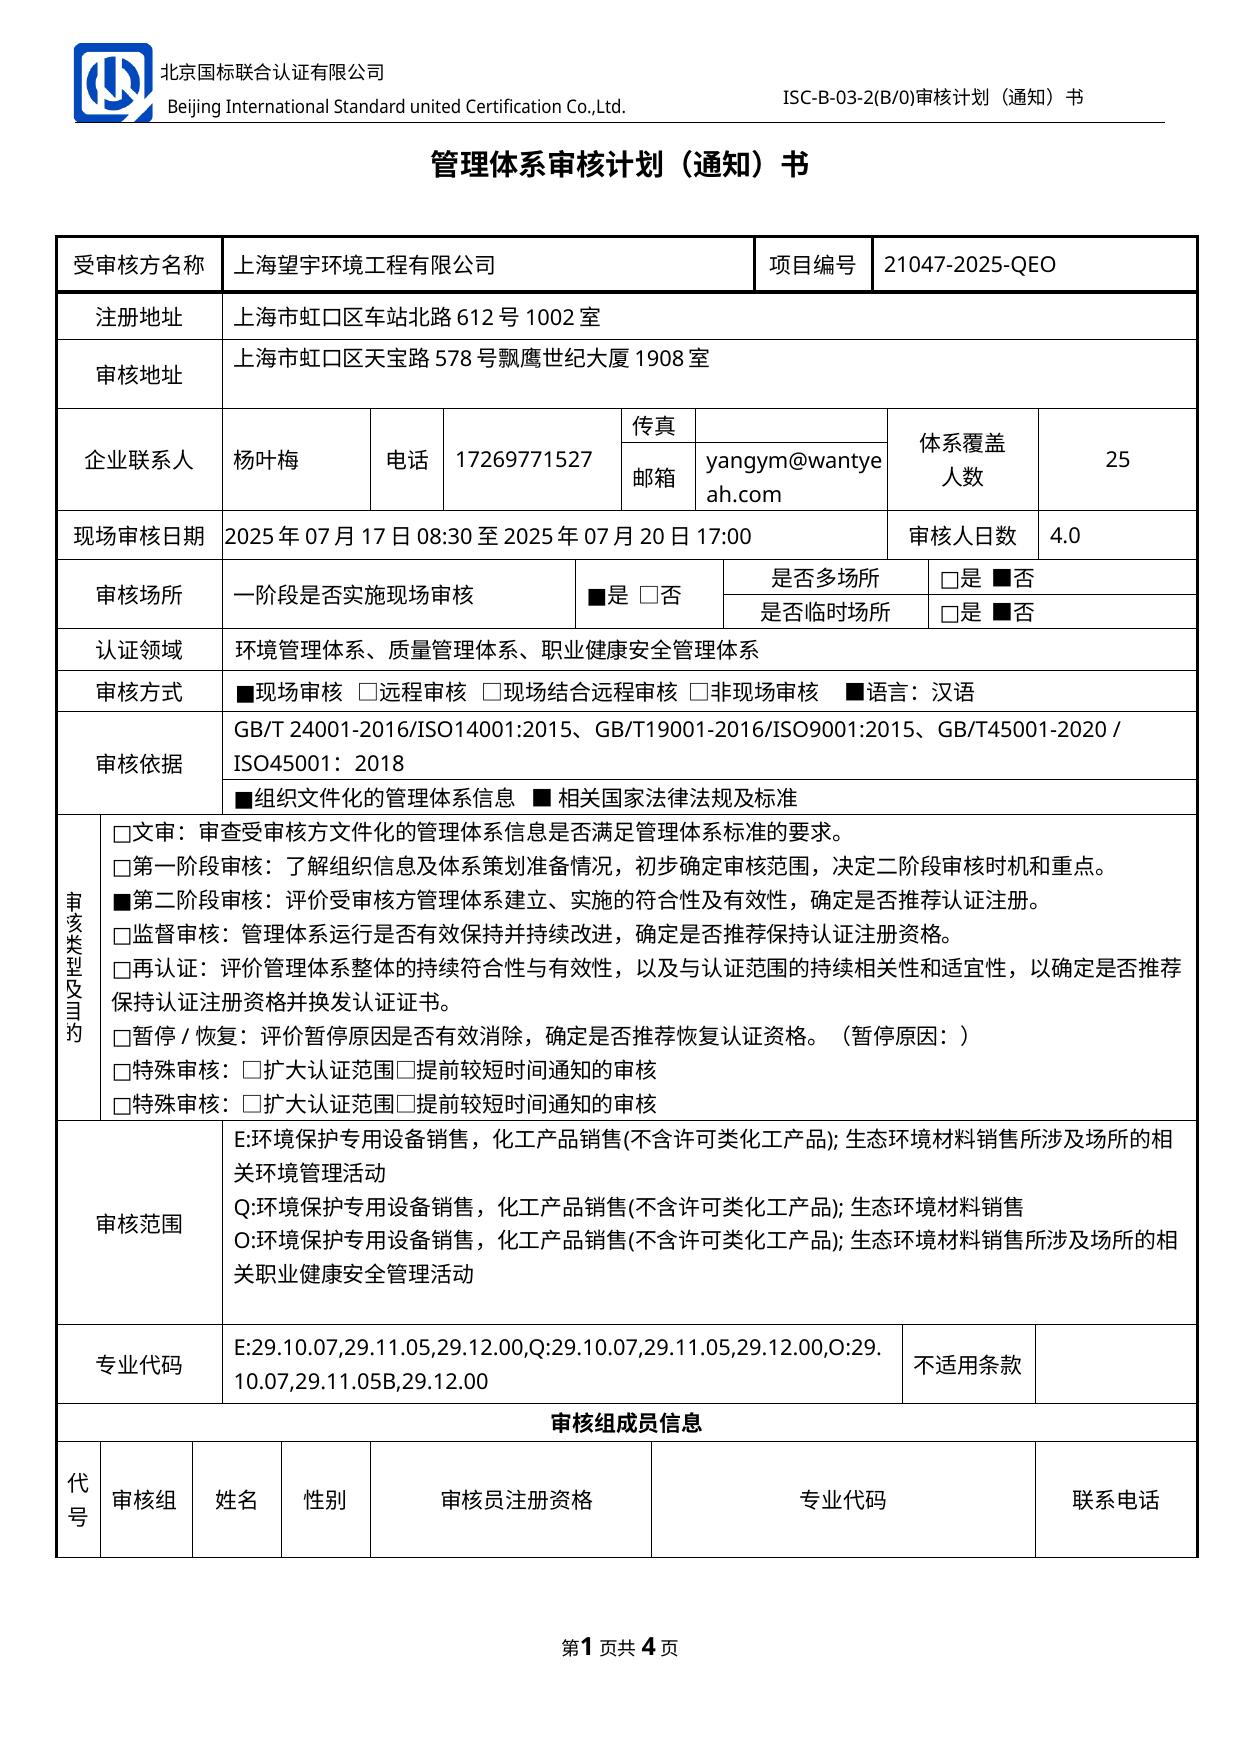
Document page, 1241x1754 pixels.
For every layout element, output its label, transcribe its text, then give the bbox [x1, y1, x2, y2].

table_cell 邮箱 [622, 443, 695, 510]
table_cell 传真 [622, 409, 695, 442]
table_cell 现场审核日期 [58, 511, 222, 559]
table_cell 2025年07月17日 08:30至2025年07月20日 17:00 [223, 511, 887, 559]
table_cell 审核方式 [58, 671, 222, 711]
table_cell ■是 □否 [576, 560, 723, 628]
table_cell E:环境保护专用设备销售，化工产品销售(不含许可类化工产品); 生态环境材料销售所涉及场所的相关环境管理活动 Q:环境保护专用设备销售，化工产品销售(不含许可类化工产品); 生态环境材料销售 O:环境保护专用设备销售，化工产品销售(不含许可类化工产品); 生态环境材料销售所涉及场所的相关职业健康安全管理活动 [223, 1121, 1196, 1324]
table_cell 专业代码 [58, 1325, 222, 1403]
table_cell [1036, 1325, 1196, 1403]
table_cell 联系电话 [1036, 1442, 1196, 1557]
table_cell 审核人日数 [888, 511, 1038, 559]
table_cell 4.0 [1039, 511, 1196, 559]
table_header 受审核方名称 [58, 238, 221, 290]
table_cell □是 ■否 [929, 595, 1196, 628]
table_header 上海望宇环境工程有限公司 [224, 238, 753, 290]
table_cell GB/T 24001-2016/ISO14001:2015、GB/T19001-2016/ISO9001:2015、GB/T45001-2020 / ISO45001：2018 [223, 712, 1196, 779]
table_cell ■组织文件化的管理体系信息 ■ 相关国家法律法规及标准 [223, 780, 1196, 814]
table_header 项目编号 [756, 238, 871, 290]
table_cell 上海市虹口区天宝路578号飘鹰世纪大厦1908室 [223, 340, 1196, 407]
table_cell 企业联系人 [58, 409, 222, 510]
table_cell 认证领域 [58, 629, 222, 669]
table_cell 17269771527 [444, 409, 621, 510]
picture [73, 43, 153, 123]
text 管理体系审核计划（通知）书 [75, 129, 1165, 197]
table_cell 是否多场所 [724, 560, 928, 593]
table_cell 杨叶梅 [223, 409, 370, 510]
table_cell 专业代码 [652, 1442, 1035, 1557]
table_cell 不适用条款 [903, 1325, 1035, 1403]
table_cell 审核组成员信息 [58, 1404, 1196, 1441]
table_cell 审核依据 [58, 712, 222, 814]
table_cell 注册地址 [58, 294, 222, 339]
table_cell 体系覆盖 人数 [888, 409, 1038, 510]
table_cell 一阶段是否实施现场审核 [223, 560, 575, 628]
table_cell 电话 [371, 409, 443, 510]
table_cell 是否临时场所 [724, 595, 928, 628]
table_header 21047-2025-QEO [874, 238, 1196, 290]
table_cell □是 ■否 [929, 560, 1196, 593]
table_cell 审核场所 [58, 560, 222, 628]
table_cell 姓名 [193, 1442, 281, 1557]
table_cell 审核范围 [58, 1121, 222, 1324]
table_cell 环境管理体系、质量管理体系、职业健康安全管理体系 [223, 629, 1196, 669]
table_cell 审核地址 [58, 340, 222, 407]
table_cell 审核员注册资格 [371, 1442, 651, 1557]
table_cell yangym@wantyeah.com [696, 443, 887, 510]
table_cell 25 [1039, 409, 1196, 510]
table_cell E:29.10.07,29.11.05,29.12.00,Q:29.10.07,29.11.05,29.12.00,O:29.10.07,29.11.05B,29.12.00 [223, 1325, 902, 1403]
table_cell ■现场审核 □远程审核 □现场结合远程审核 □非现场审核 ■语言：汉语 [223, 671, 1196, 711]
table_cell □文审：审查受审核方文件化的管理体系信息是否满足管理体系标准的要求。 □第一阶段审核：了解组织信息及体系策划准备情况，初步确定审核范围，决定二阶段审核时机和重点。 ■第二阶段审核：评价受审核方管理体系建立、实施的符合性及有效性，确定是否推荐认证注册。 □监督审核：管理体系运行是否有效保持并持续改进，确定是否推荐保持认证注册资格。 □再认证：评价管理体系整体的持续符合性与有效性，以及与认证范围的持续相关性和适宜性，以确定是否推荐保持认证注册资格并换发认证证书。 □暂停 / 恢复：评价暂停原因是否有效消除，确定是否推荐恢复认证资格。（暂停原因：） □特殊审核：□扩大认证范围□提前较短时间通知的审核 □特殊审核：□扩大认证范围□提前较短时间通知的审核 [101, 815, 1196, 1120]
table_cell [696, 409, 887, 442]
table_cell 审核类型及目的 [58, 815, 100, 1120]
table_cell 代号 [58, 1442, 100, 1557]
table_cell 审核组 [101, 1442, 192, 1557]
table_cell 上海市虹口区车站北路612号1002室 [223, 294, 1196, 339]
table_cell 性别 [282, 1442, 370, 1557]
